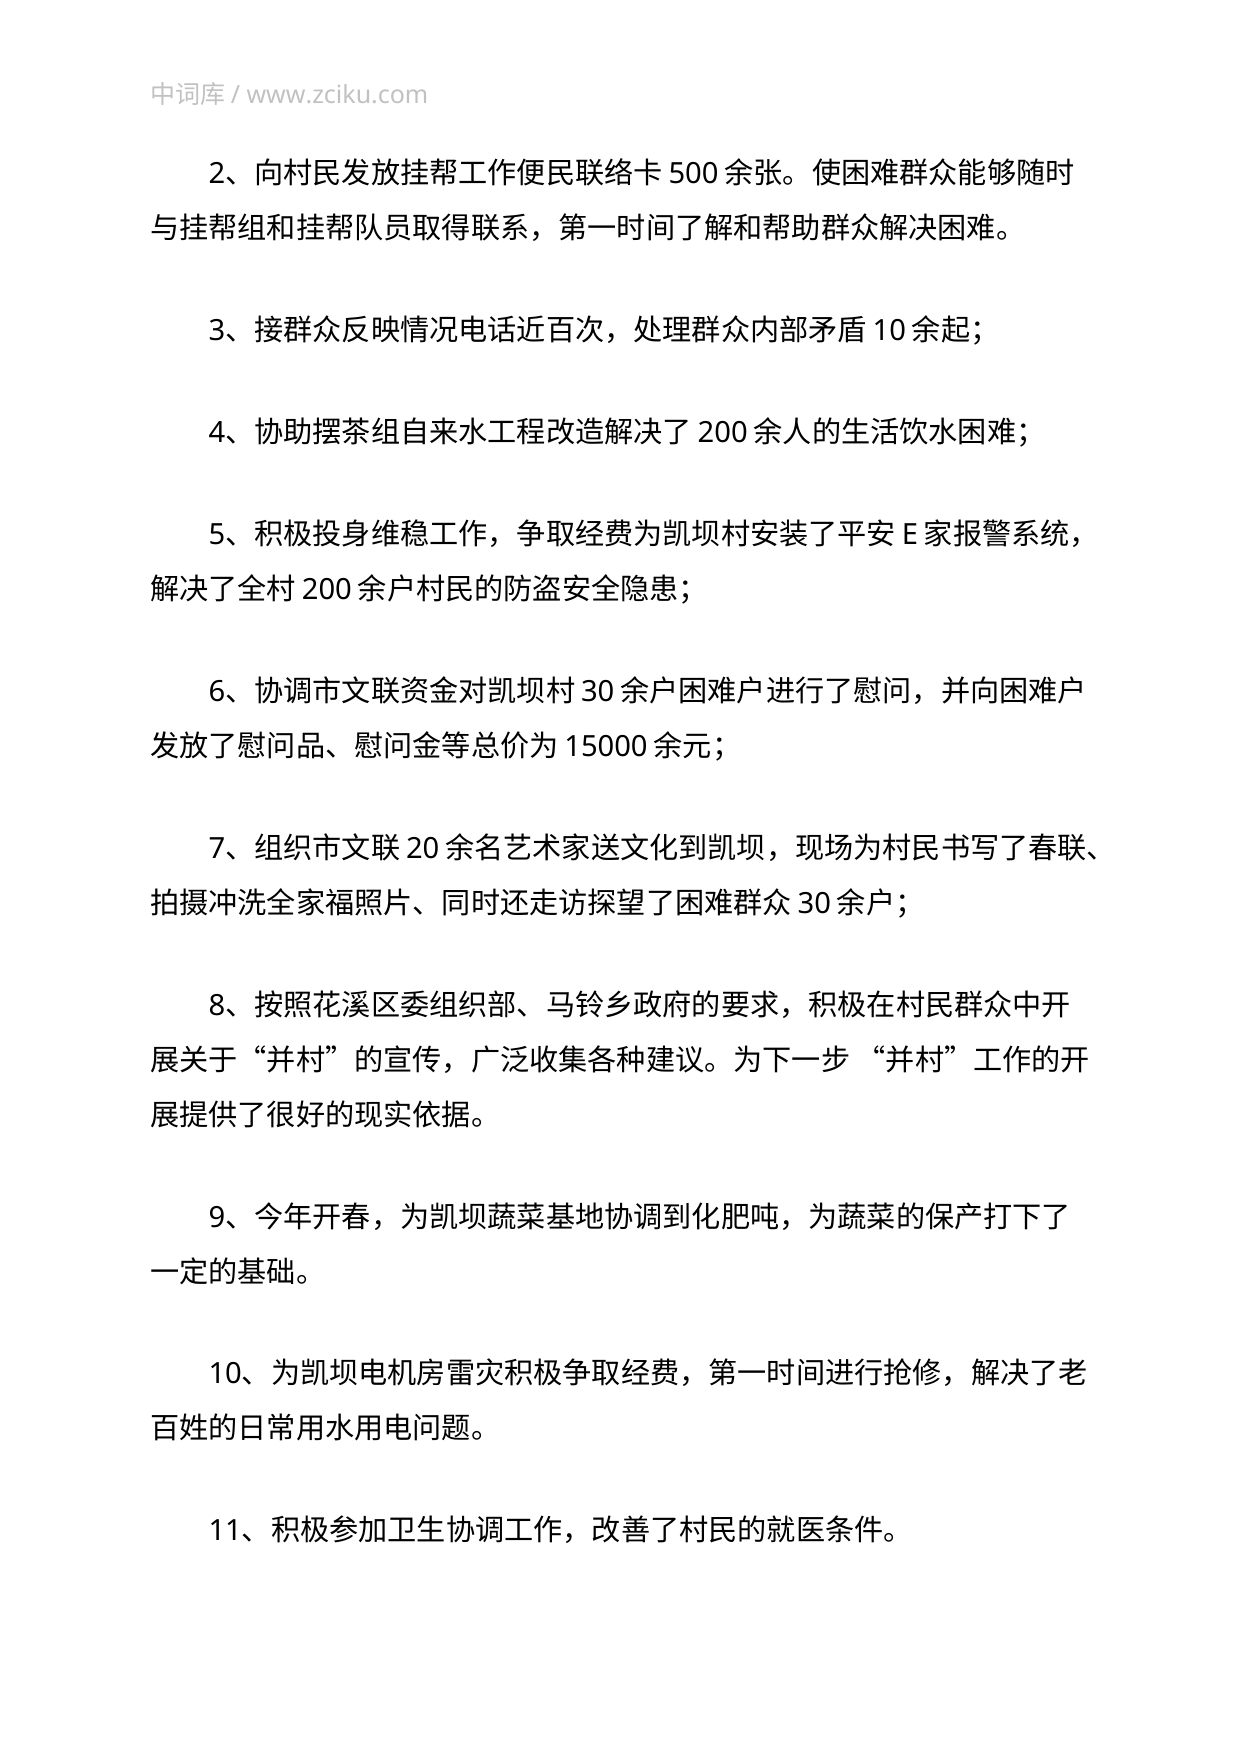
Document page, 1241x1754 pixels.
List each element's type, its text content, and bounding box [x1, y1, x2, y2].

text 4、协助摆茶组自来水工程改造解决了200余人的生活饮水困难； [150, 409, 1090, 451]
text 2、向村民发放挂帮工作便民联络卡500余张。使困难群众能够随时与挂帮组和挂帮队员取得联系，第一时间了解和帮助群众解决困难。 [150, 150, 1090, 247]
text 10、为凯坝电机房雷灾积极争取经费，第一时间进行抢修，解决了老百姓的日常用水用电问题。 [150, 1350, 1090, 1447]
text 3、接群众反映情况电话近百次，处理群众内部矛盾10余起； [150, 307, 1090, 349]
text 9、今年开春，为凯坝蔬菜基地协调到化肥吨，为蔬菜的保产打下了一定的基础。 [150, 1193, 1090, 1291]
text 8、按照花溪区委组织部、马铃乡政府的要求，积极在村民群众中开展关于“并村”的宣传，广泛收集各种建议。为下一步 “并村”工作的开展提供了很好的现实依据。 [150, 982, 1090, 1134]
text 11、积极参加卫生协调工作，改善了村民的就医条件。 [150, 1507, 1090, 1549]
text 7、组织市文联20余名艺术家送文化到凯坝，现场为村民书写了春联、拍摄冲洗全家福照片、同时还走访探望了困难群众30余户； [150, 825, 1090, 922]
text 5、积极投身维稳工作，争取经费为凯坝村安装了平安E家报警系统，解决了全村200余户村民的防盗安全隐患； [150, 511, 1090, 608]
text 6、协调市文联资金对凯坝村30余户困难户进行了慰问，并向困难户发放了慰问品、慰问金等总价为15000余元； [150, 668, 1090, 765]
